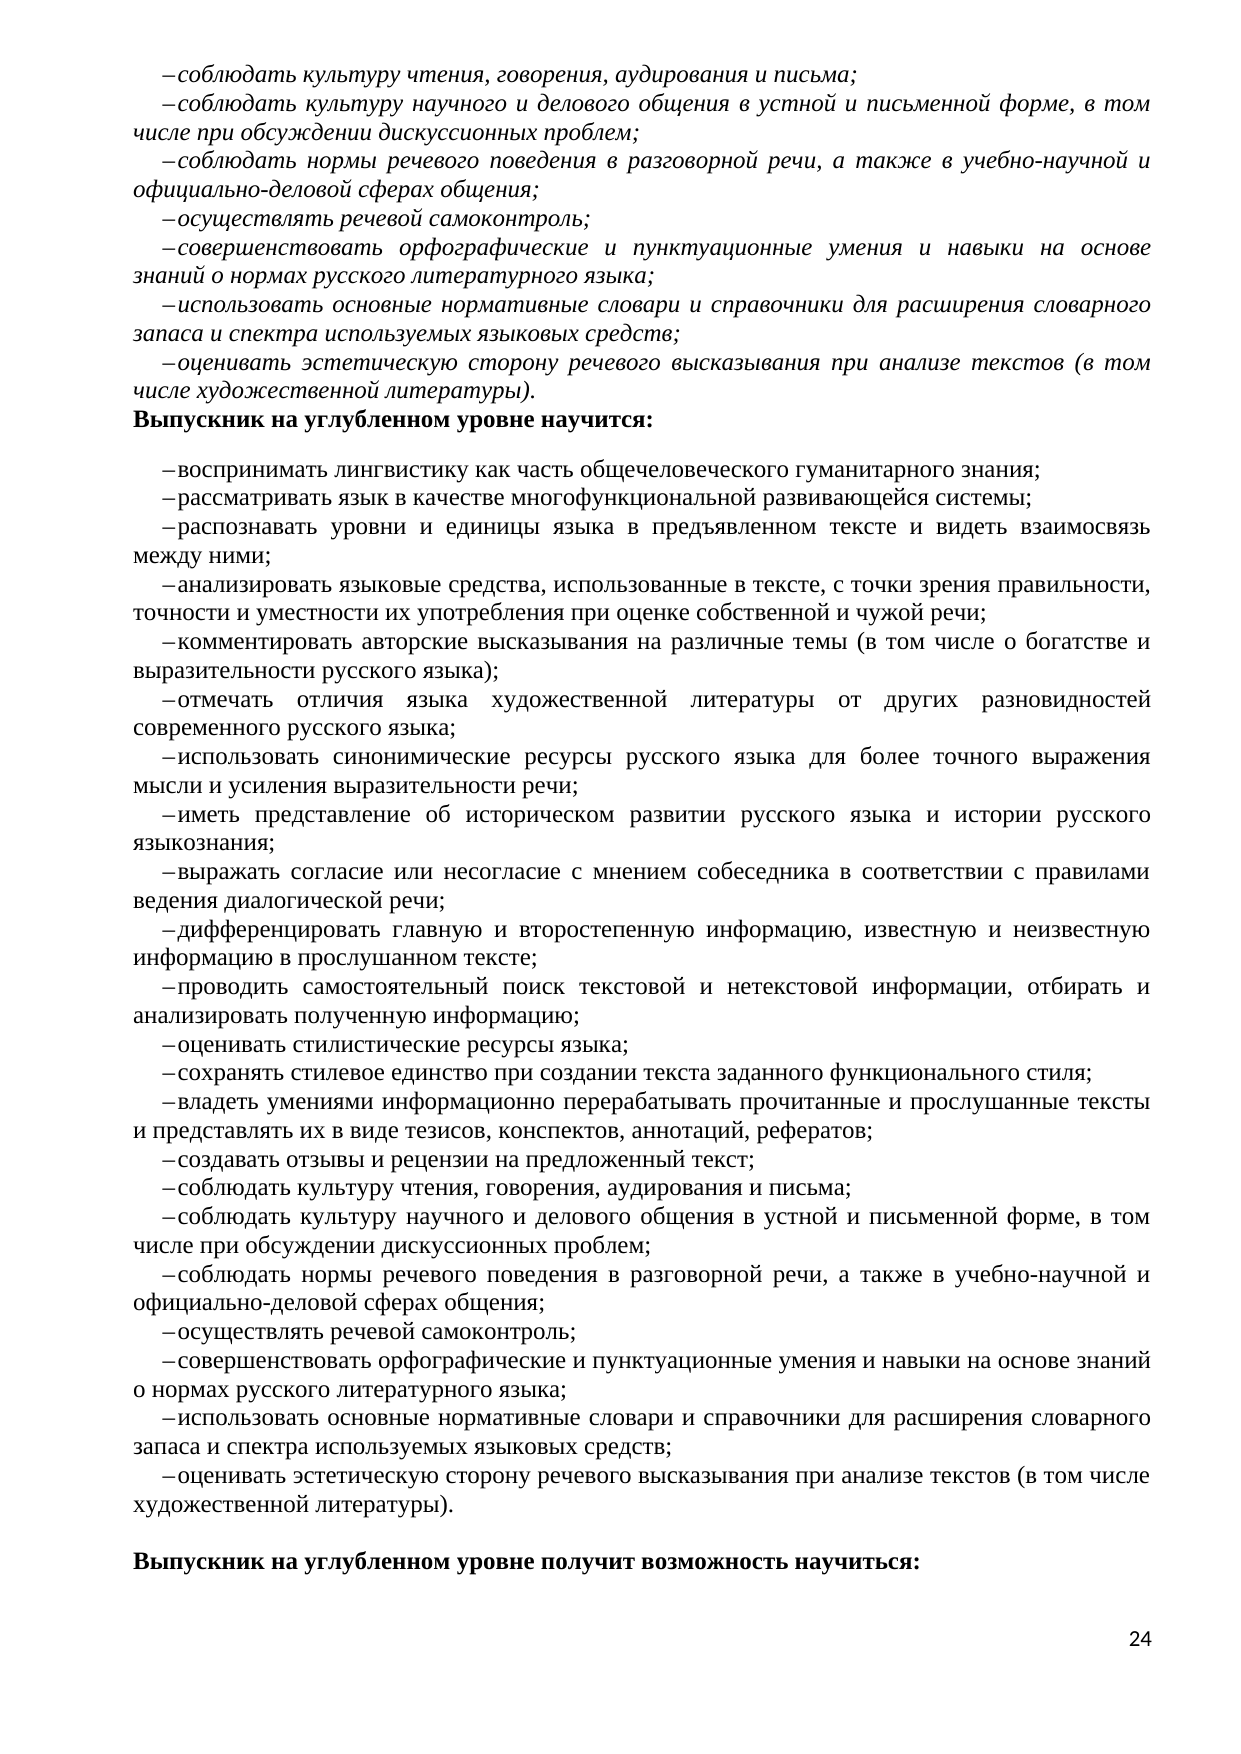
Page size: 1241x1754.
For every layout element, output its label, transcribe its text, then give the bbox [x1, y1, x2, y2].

text соблюдать культуру научного и делового общения в устной и письменной форме, в том числе при обсуждении дискуссионных проблем; [133, 1201, 1152, 1259]
text использовать синонимические ресурсы русского языка для более точного выражения мысли и усиления выразительности речи; [133, 741, 1152, 799]
text соблюдать культуру научного и делового общения в устной и письменной форме, в том числе при обсуждении дискуссионных проблем; [133, 88, 1152, 145]
text совершенствовать орфографические и пунктуационные умения и навыки на основе знаний о нормах русского литературного языка; [133, 232, 1152, 289]
text использовать основные нормативные словари и справочники для расширения словарного запаса и спектра используемых языковых средств; [133, 1402, 1152, 1460]
text проводить самостоятельный поиск текстовой и нетекстовой информации, отбирать и анализировать полученную информацию; [133, 971, 1152, 1029]
text соблюдать культуру чтения, говорения, аудирования и письма; [133, 1172, 1152, 1201]
text соблюдать культуру чтения, говорения, аудирования и письма; [133, 59, 1152, 88]
text отмечать отличия языка художественной литературы от других разновидностей современного русского языка; [133, 684, 1152, 741]
text осуществлять речевой самоконтроль; [133, 1316, 1152, 1345]
text Выпускник на углубленном уровне научится: [133, 404, 1152, 433]
text осуществлять речевой самоконтроль; [133, 203, 1152, 232]
text совершенствовать орфографические и пунктуационные умения и навыки на основе знаний о нормах русского литературного языка; [133, 1345, 1152, 1402]
text создавать отзывы и рецензии на предложенный текст; [133, 1144, 1152, 1172]
text анализировать языковые средства, использованные в тексте, с точки зрения правильности, точности и уместности их употребления при оценке собственной и чужой речи; [133, 569, 1152, 626]
text дифференцировать главную и второстепенную информацию, известную и неизвестную информацию в прослушанном тексте; [133, 914, 1152, 971]
text оценивать эстетическую сторону речевого высказывания при анализе текстов (в том числе художественной литературы). [133, 1460, 1152, 1517]
text использовать основные нормативные словари и справочники для расширения словарного запаса и спектра используемых языковых средств; [133, 289, 1152, 347]
text сохранять стилевое единство при создании текста заданного функционального стиля; [133, 1057, 1152, 1086]
text владеть умениями информационно перерабатывать прочитанные и прослушанные тексты и представлять их в виде тезисов, конспектов, аннотаций, рефератов; [133, 1086, 1152, 1144]
text Выпускник на углубленном уровне получит возможность научиться: [133, 1546, 1152, 1575]
text рассматривать язык в качестве многофункциональной развивающейся системы; [133, 482, 1152, 511]
text выражать согласие или несогласие с мнением собеседника в соответствии с правилами ведения диалогической речи; [133, 856, 1152, 914]
text воспринимать лингвистику как часть общечеловеческого гуманитарного знания; [133, 454, 1152, 482]
text соблюдать нормы речевого поведения в разговорной речи, а также в учебно-научной и официально-деловой сферах общения; [133, 145, 1152, 203]
text иметь представление об историческом развитии русского языка и истории русского языкознания; [133, 799, 1152, 856]
text оценивать эстетическую сторону речевого высказывания при анализе текстов (в том числе художественной литературы). [133, 347, 1152, 404]
text комментировать авторские высказывания на различные темы (в том числе о богатстве и выразительности русского языка); [133, 626, 1152, 684]
text соблюдать нормы речевого поведения в разговорной речи, а также в учебно-научной и официально-деловой сферах общения; [133, 1259, 1152, 1316]
text распознавать уровни и единицы языка в предъявленном тексте и видеть взаимосвязь между ними; [133, 511, 1152, 569]
text оценивать стилистические ресурсы языка; [133, 1029, 1152, 1057]
